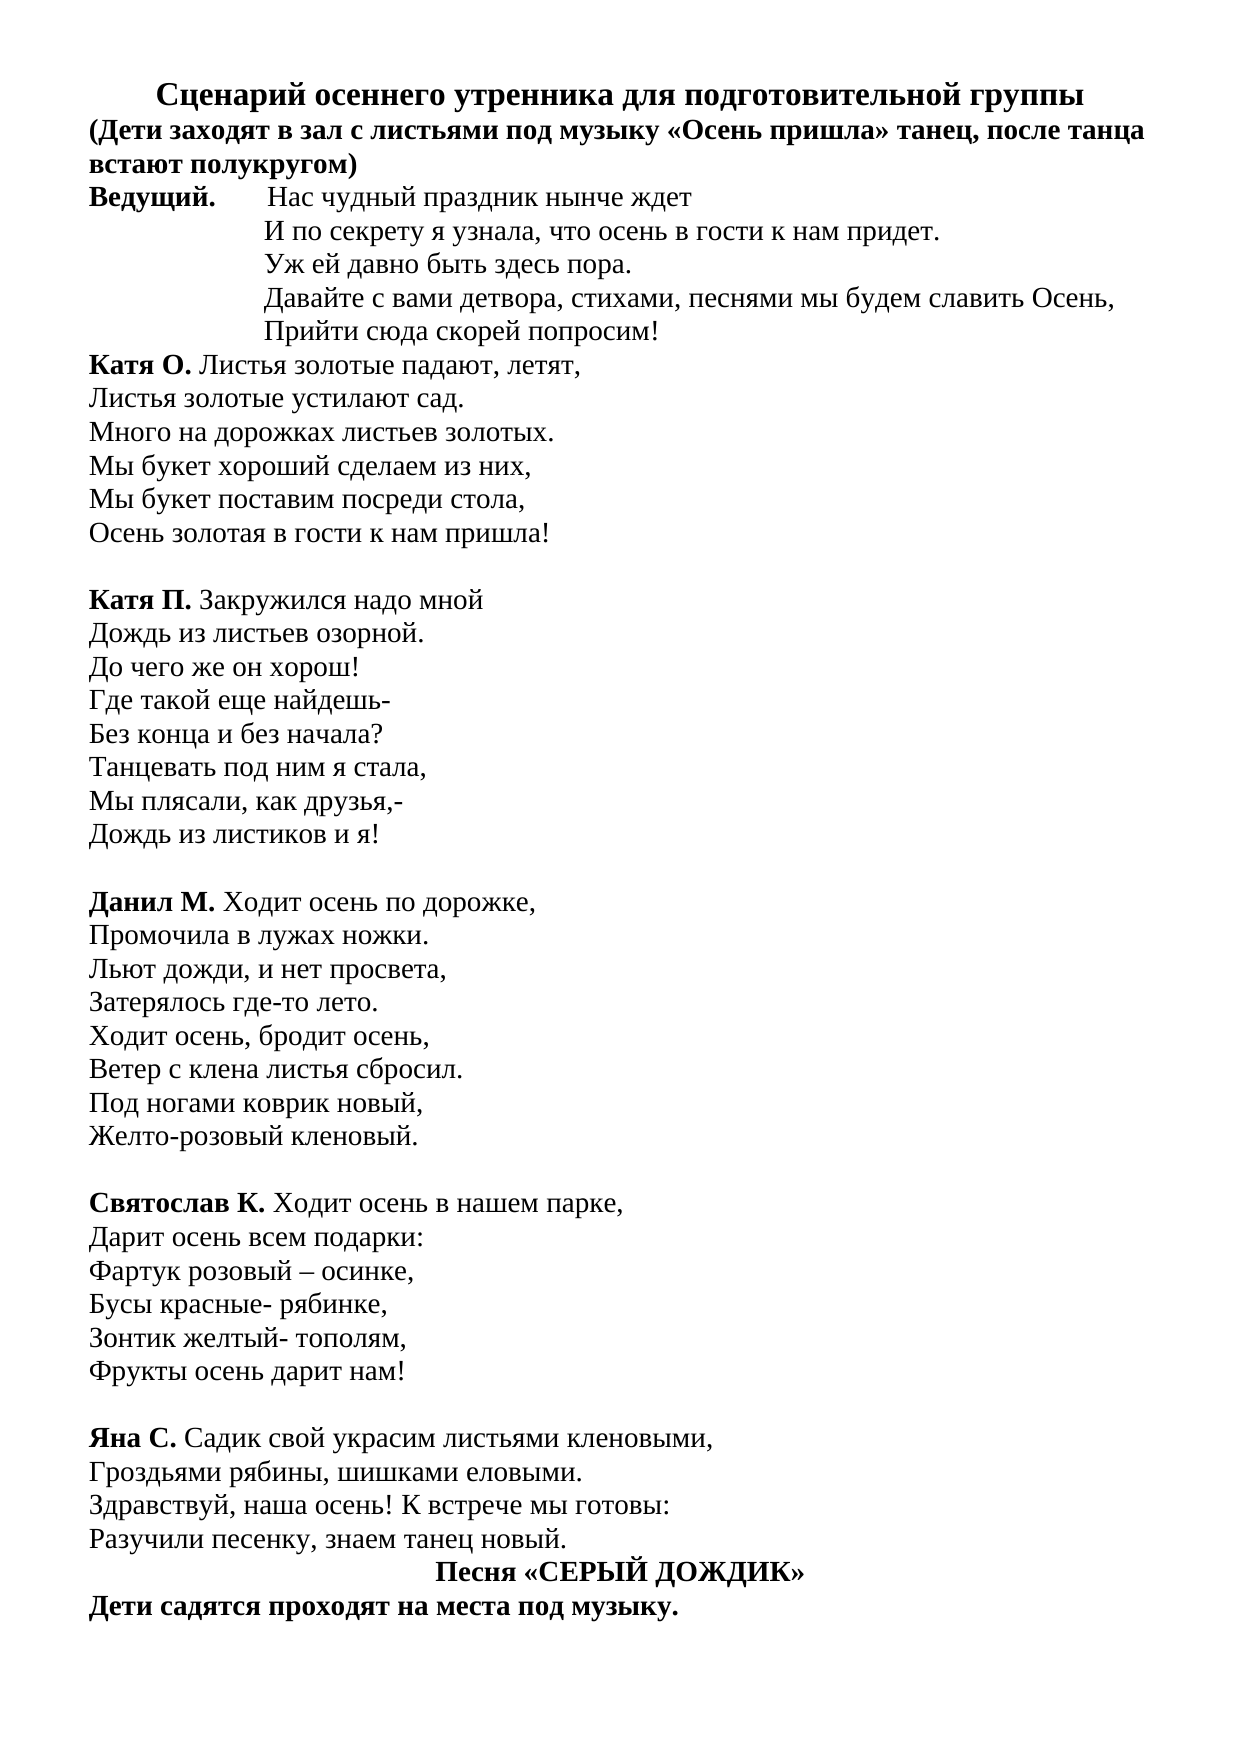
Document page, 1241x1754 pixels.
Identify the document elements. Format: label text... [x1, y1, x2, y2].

text Танцевать под ним я стала, [88, 749, 1152, 783]
text И по секрету я узнала, что осень в гости к нам придет. [88, 213, 1152, 246]
text Мы букет поставим посреди стола, [88, 481, 1152, 515]
text До чего же он хорош! [88, 649, 1152, 682]
text Катя О. Листья золотые падают, летят, [88, 347, 1152, 381]
text Промочила в лужах ножки. [88, 917, 1152, 951]
text Уж ей давно быть здесь пора. [88, 246, 1152, 280]
text Прийти сюда скорей попросим! [88, 313, 1152, 347]
text Много на дорожках листьев золотых. [88, 414, 1152, 448]
text Дети садятся проходят на места под музыку. [88, 1588, 1152, 1622]
text Катя П. Закружился надо мной [88, 582, 1152, 615]
text Льют дожди, и нет просвета, [88, 951, 1152, 984]
text Гроздьями рябины, шишками еловыми. [88, 1454, 1152, 1487]
text Зонтик желтый- тополям, [88, 1320, 1152, 1353]
text Дарит осень всем подарки: [88, 1219, 1152, 1253]
text Святослав К. Ходит осень в нашем парке, [88, 1186, 1152, 1219]
text Данил М. Ходит осень по дорожке, [88, 884, 1152, 917]
text Бусы красные- рябинке, [88, 1286, 1152, 1320]
text Сценарий осеннего утренника для подготовительной группы [88, 74, 1152, 112]
text Мы плясали, как друзья,- [88, 783, 1152, 817]
text Давайте с вами детвора, стихами, песнями мы будем славить Осень, [88, 280, 1152, 313]
text Здравствуй, наша осень! К встрече мы готовы: [88, 1487, 1152, 1521]
text Разучили песенку, знаем танец новый. [88, 1521, 1152, 1554]
text Под ногами коврик новый, [88, 1085, 1152, 1118]
text Ходит осень, бродит осень, [88, 1018, 1152, 1051]
text Без конца и без начала? [88, 716, 1152, 749]
text Дождь из листьев озорной. [88, 615, 1152, 649]
text Затерялось где-то лето. [88, 984, 1152, 1018]
text Яна С. Садик свой украсим листьями кленовыми, [88, 1420, 1152, 1454]
text Мы букет хороший сделаем из них, [88, 448, 1152, 481]
text Ветер с клена листья сбросил. [88, 1051, 1152, 1085]
text Дождь из листиков и я! [88, 817, 1152, 850]
text Фартук розовый – осинке, [88, 1253, 1152, 1286]
text Где такой еще найдешь- [88, 682, 1152, 716]
text Листья золотые устилают сад. [88, 381, 1152, 414]
text Песня «СЕРЫЙ ДОЖДИК» [88, 1554, 1152, 1588]
text Фрукты осень дарит нам! [88, 1353, 1152, 1387]
text (Дети заходят в зал с листьями под музыку «Осень пришла» танец, после танца встают полукругом) [88, 112, 1152, 179]
text Осень золотая в гости к нам пришла! [88, 515, 1152, 548]
text Желто-розовый кленовый. [88, 1118, 1152, 1152]
text Ведущий. Нас чудный праздник нынче ждет [88, 179, 1152, 213]
